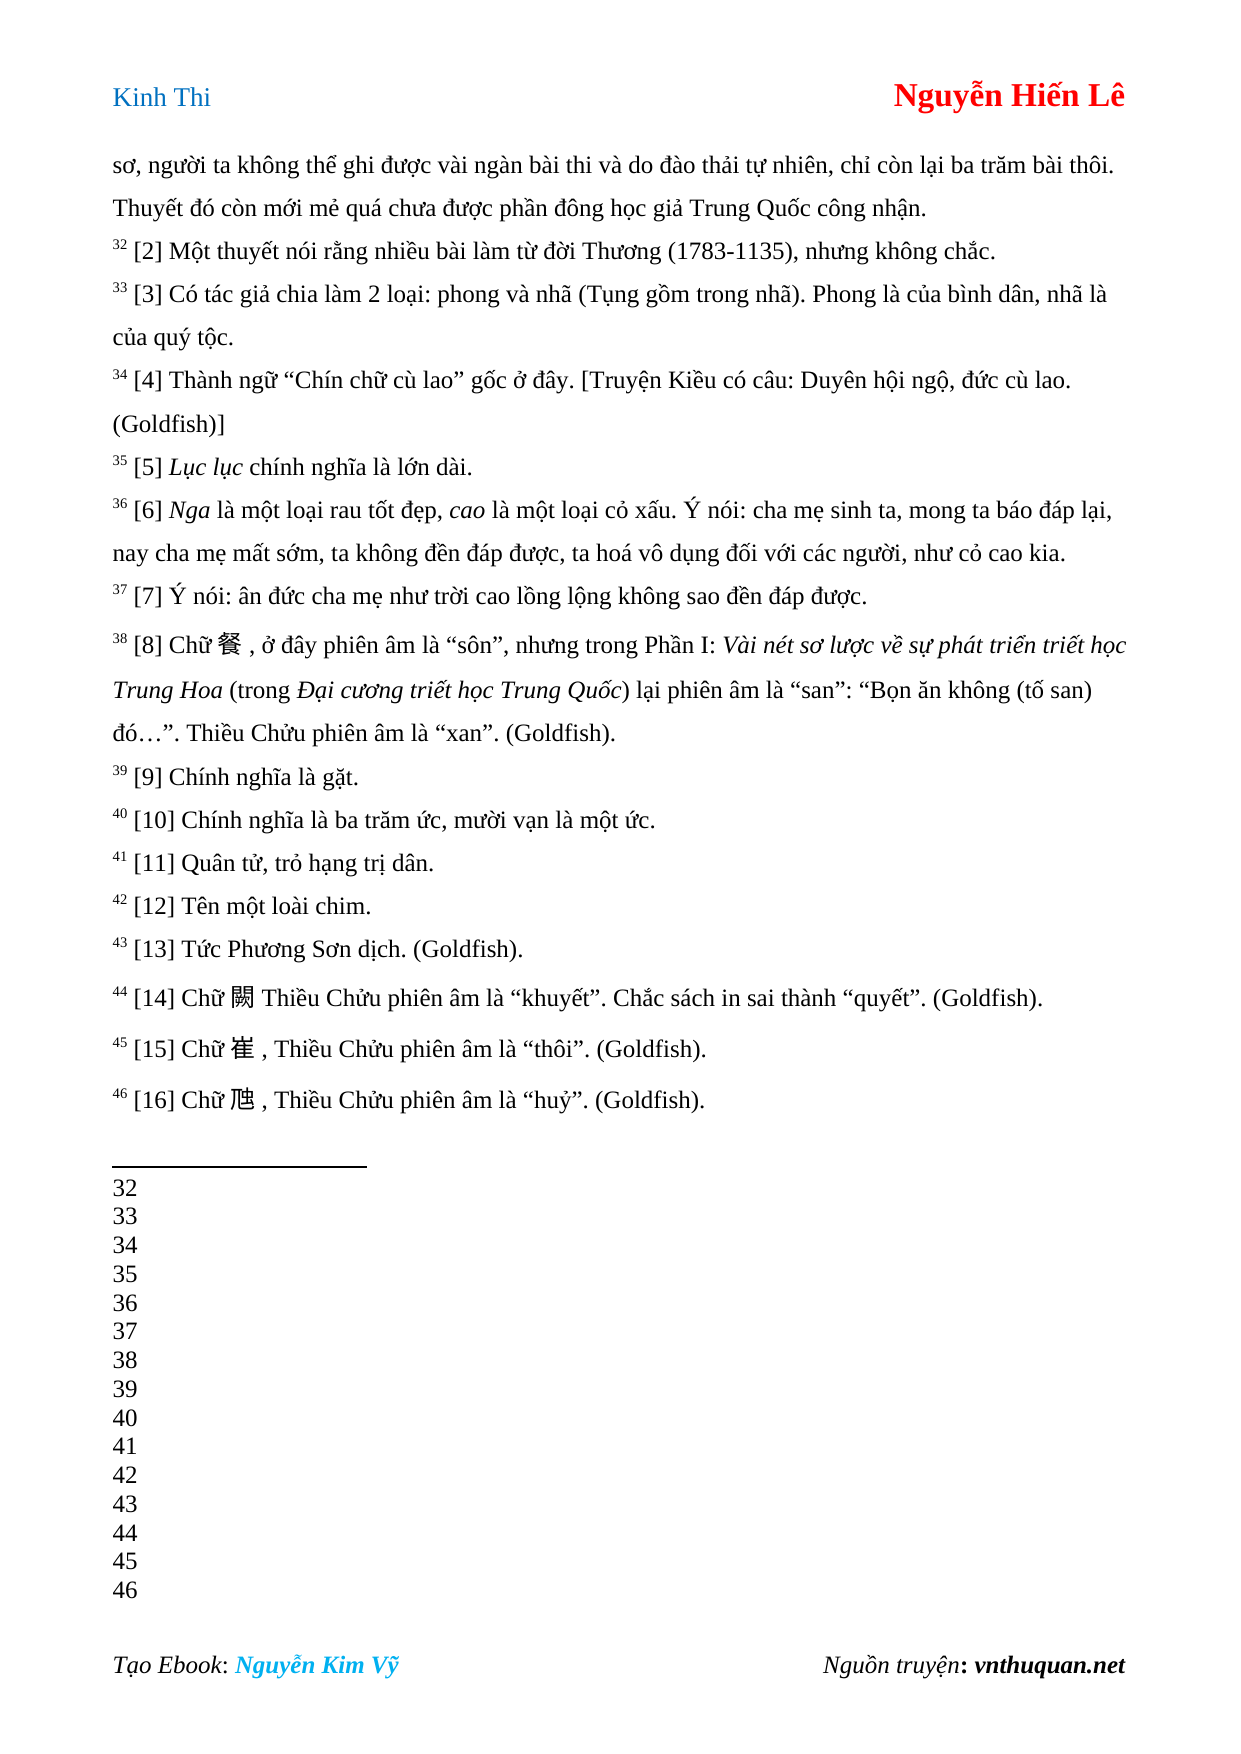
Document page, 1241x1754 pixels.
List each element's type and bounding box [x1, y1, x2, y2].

text [112, 150, 1128, 1116]
